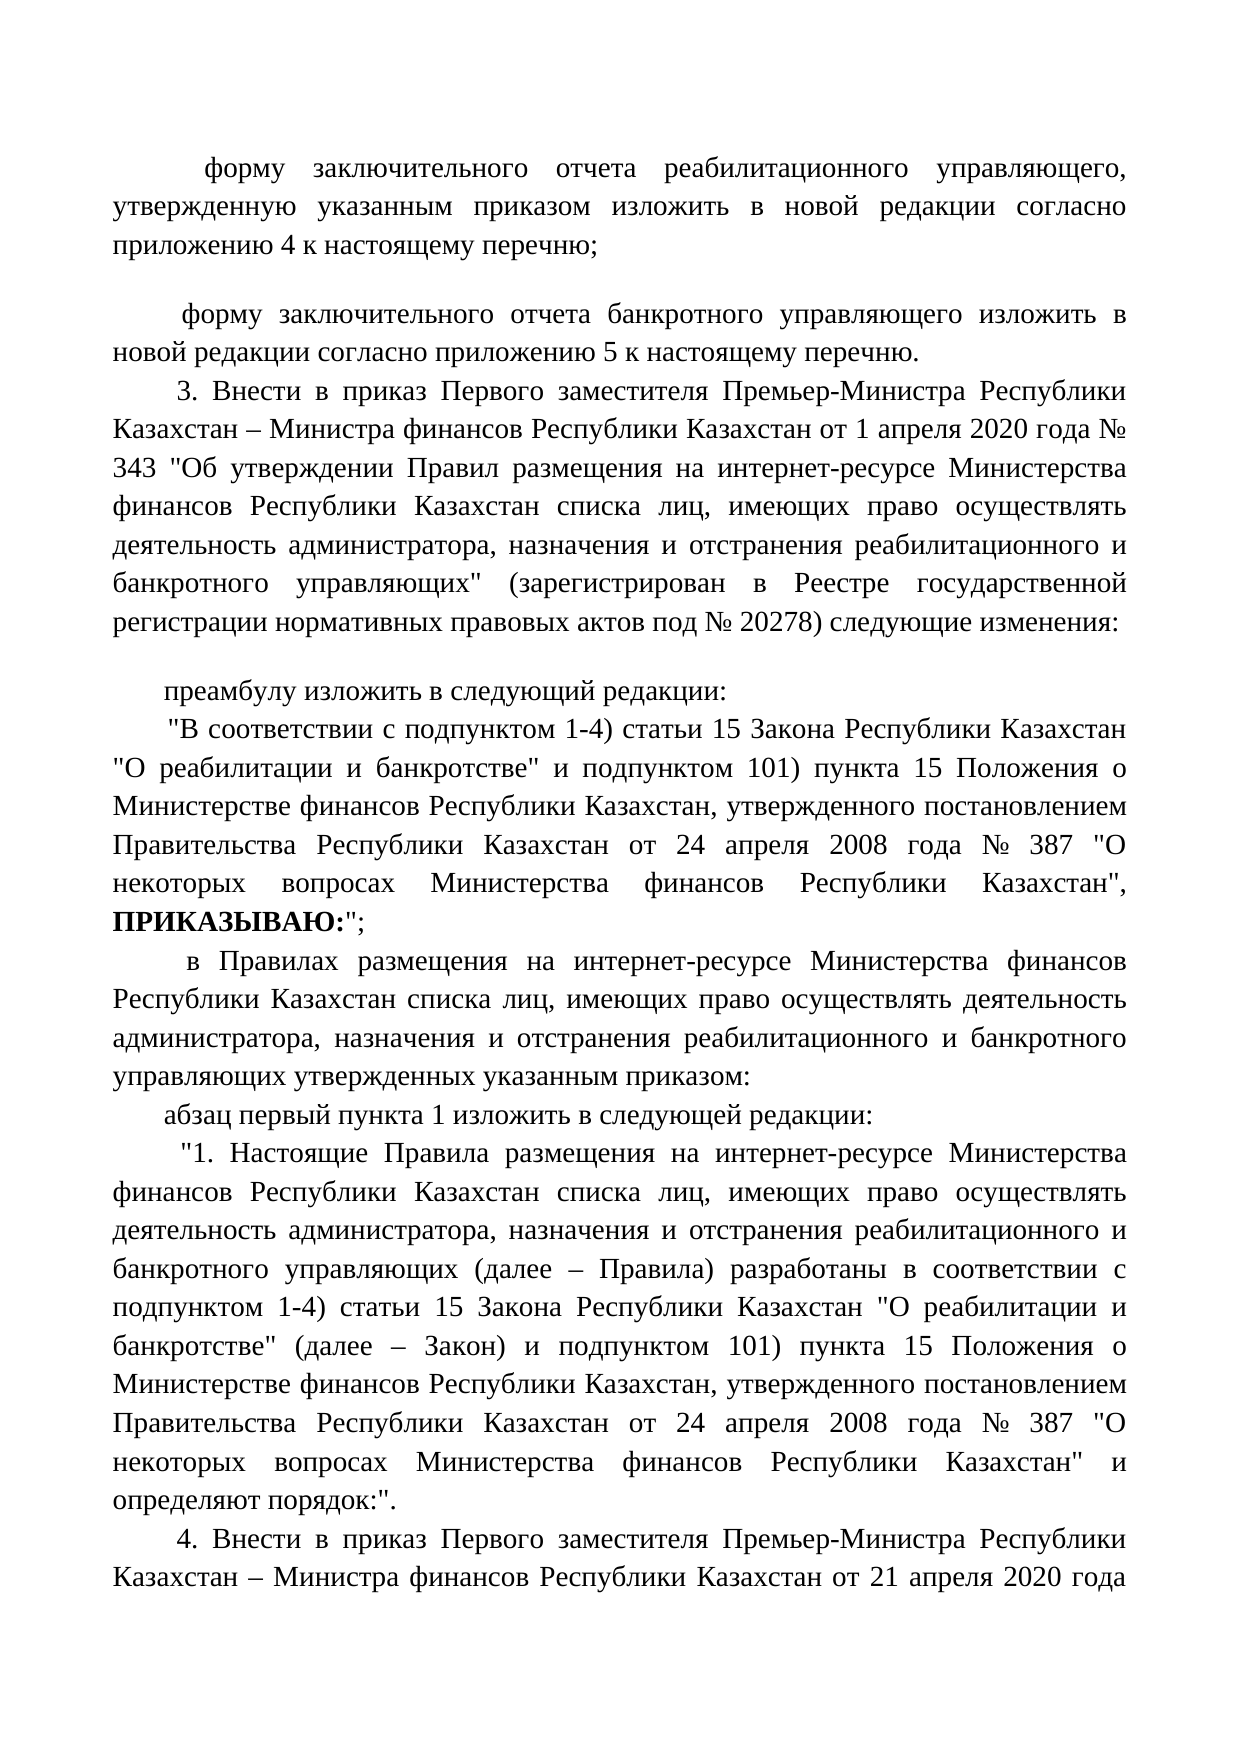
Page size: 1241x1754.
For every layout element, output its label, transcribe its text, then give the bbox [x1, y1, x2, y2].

text форму заключительного отчета реабилитационного управляющего, утвержденную указанным приказом изложить в новой редакции согласно приложению 4 к настоящему перечню; [112, 150, 1128, 261]
text преамбулу изложить в следующий редакции: [112, 673, 1128, 706]
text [112, 1521, 1128, 1593]
text абзац первый пункта 1 изложить в следующей редакции: [112, 1097, 1128, 1130]
text "В соответствии с подпунктом 1-4) статьи 15 Закона Республики Казахстан "О реабилитации и банкротстве" и подпунктом 101) пункта 15 Положения о Министерстве финансов Республики Казахстан, утвержденного постановлением Правительства Республики Казахстан от 24 апреля 2008 года № 387 "О некоторых вопросах Министерства финансов Республики Казахстан", ПРИКАЗЫВАЮ:"; [112, 711, 1128, 938]
text 3. Внести в приказ Первого заместителя Премьер-Министра Республики Казахстан – Министра финансов Республики Казахстан от 1 апреля 2020 года № 343 "Об утверждении Правил размещения на интернет-ресурсе Министерства финансов Республики Казахстан списка лиц, имеющих право осуществлять деятельность администратора, назначения и отстранения реабилитационного и банкротного управляющих" (зарегистрирован в Реестре государственной регистрации нормативных правовых актов под № 20278) следующие изменения: [112, 373, 1128, 638]
text форму заключительного отчета банкротного управляющего изложить в новой редакции согласно приложению 5 к настоящему перечню. [112, 296, 1128, 368]
text "1. Настоящие Правила размещения на интернет-ресурсе Министерства финансов Республики Казахстан списка лиц, имеющих право осуществлять деятельность администратора, назначения и отстранения реабилитационного и банкротного управляющих (далее – Правила) разработаны в соответствии с подпунктом 1-4) статьи 15 Закона Республики Казахстан "О реабилитации и банкротстве" (далее – Закон) и подпунктом 101) пункта 15 Положения о Министерстве финансов Республики Казахстан, утвержденного постановлением Правительства Республики Казахстан от 24 апреля 2008 года № 387 "О некоторых вопросах Министерства финансов Республики Казахстан" и определяют порядок:". [112, 1135, 1128, 1516]
text в Правилах размещения на интернет-ресурсе Министерства финансов Республики Казахстан списка лиц, имеющих право осуществлять деятельность администратора, назначения и отстранения реабилитационного и банкротного управляющих утвержденных указанным приказом: [112, 943, 1128, 1092]
